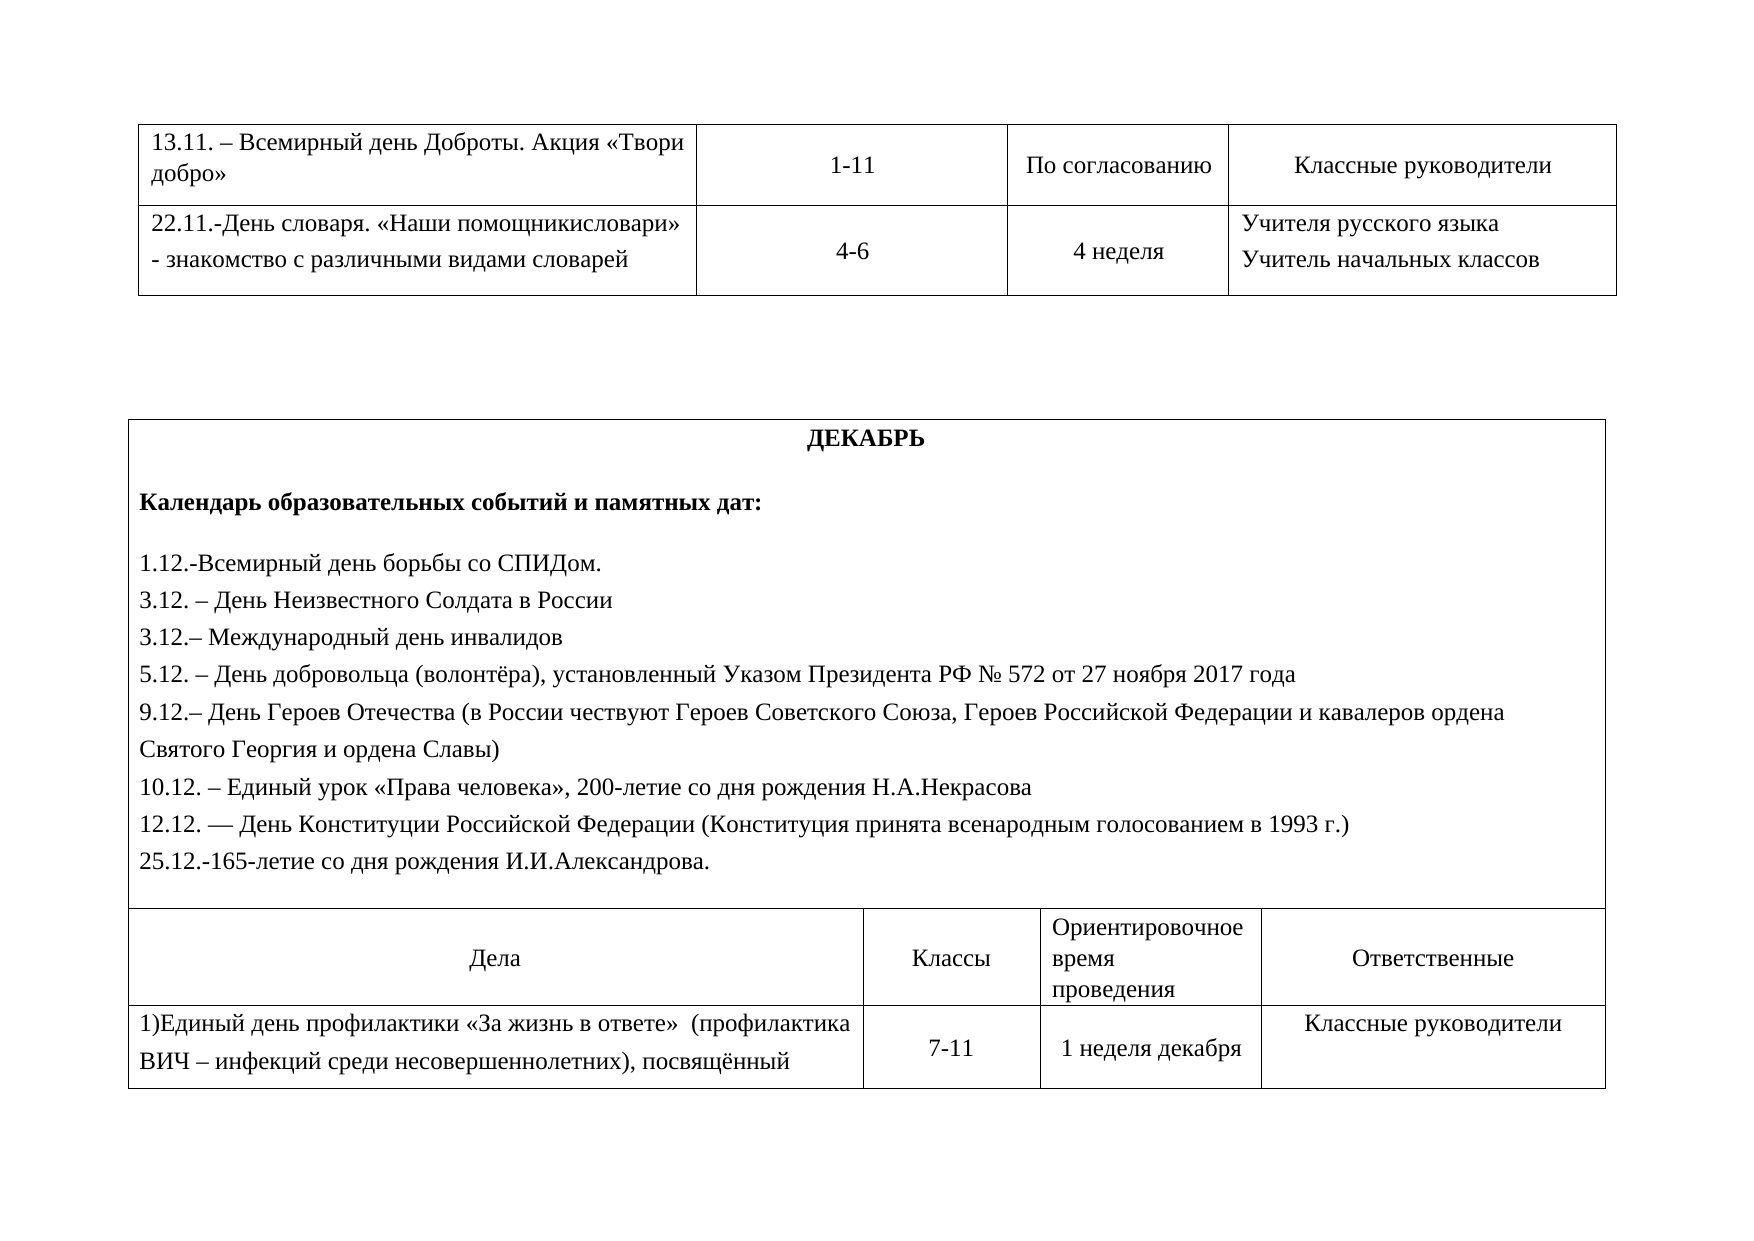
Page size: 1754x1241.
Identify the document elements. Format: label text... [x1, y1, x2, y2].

table_cell 22.11.-День словаря. «Наши помощникисловари» - знакомство с различными видами словарей [139, 206, 696, 294]
table_cell Дела [129, 909, 863, 1005]
table_cell 1-11 [829, 125, 1007, 205]
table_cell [129, 1006, 863, 1087]
table_cell 7-11 1-11 [864, 1006, 1040, 1087]
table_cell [1041, 1006, 1261, 1087]
table_cell По согласованию [1008, 125, 1228, 205]
table_cell Классы [864, 909, 1040, 1005]
table_cell [697, 125, 829, 205]
table_cell Классные руководители [1229, 125, 1616, 205]
table_header ДЕКАБРЬ Календарь образовательных событий и памятных дат: 1.12.-Всемирный день борьбы со СПИДом. 3.12. – День Неизвестного Солдата в России 3.12.– Международный день инвалидов 5.12. – День добровольца (волонтёра), установленный Указом Президента РФ № 572 от 27 ноября 2017 года 9.12.– День Героев Отечества (в России чествуют Героев Советского Союза, Героев Российской Федерации и кавалеров ордена Святого Георгия и ордена Славы) 10.12. – Единый урок «Права человека», 200-летие со дня рождения Н.А.Некрасова 12.12. — День Конституции Российской Федерации (Конституция принята всенародным голосованием в 1993 г.) 25.12.-165-летие со дня рождения И.И.Александрова. [129, 420, 1605, 908]
table_cell 4-6 [829, 206, 1007, 294]
table_cell Ответственные [1262, 909, 1605, 1005]
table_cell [1262, 1006, 1605, 1087]
table_cell 4 неделя [1008, 206, 1228, 294]
table_cell Учителя русского языка Учитель начальных классов [1229, 206, 1616, 294]
table_cell 13.11. – Всемирный день Доброты. Акция «Твори добро» [139, 125, 696, 205]
table_cell Ориентировочное время проведения [1041, 909, 1261, 1005]
table_cell [697, 206, 829, 294]
